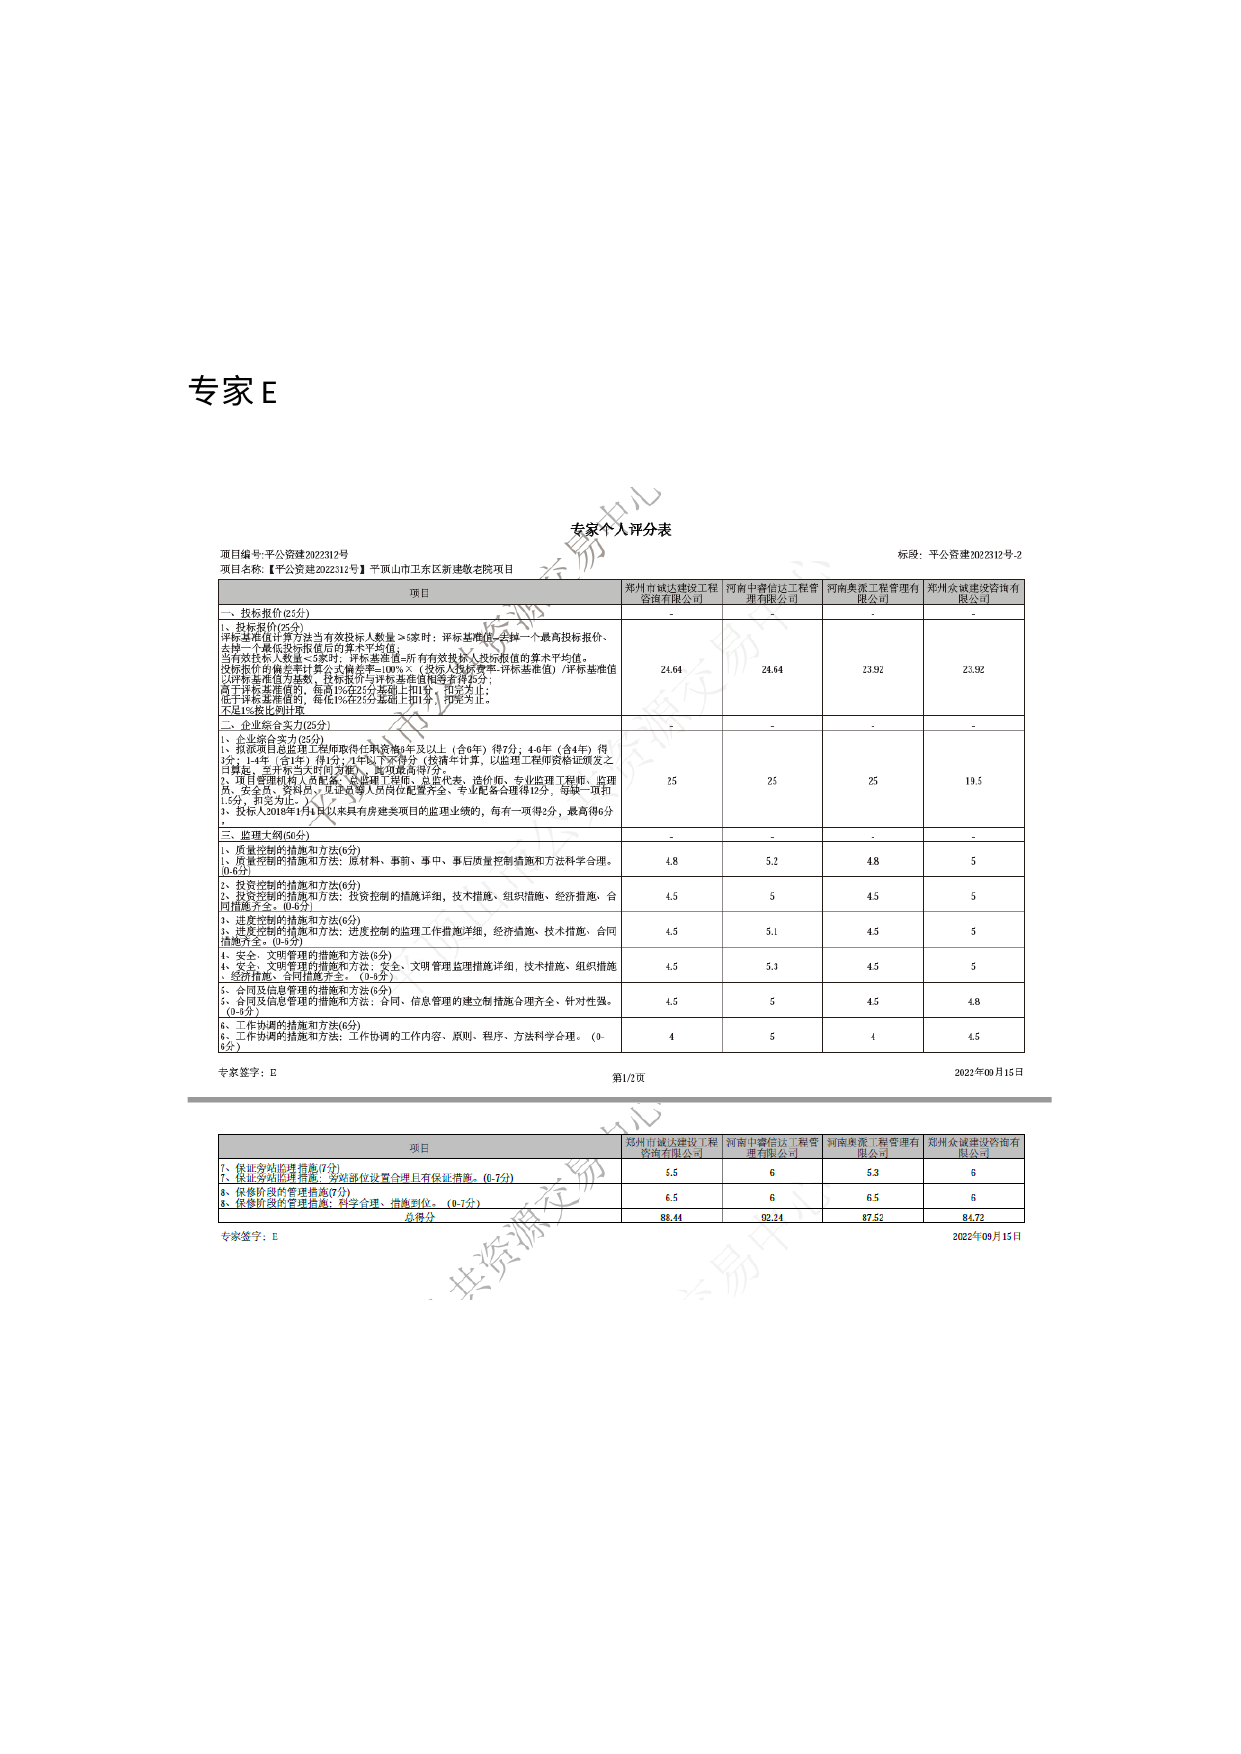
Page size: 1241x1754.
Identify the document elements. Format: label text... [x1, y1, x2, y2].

text 专家E [187, 357, 1053, 422]
picture [187, 487, 1052, 1300]
